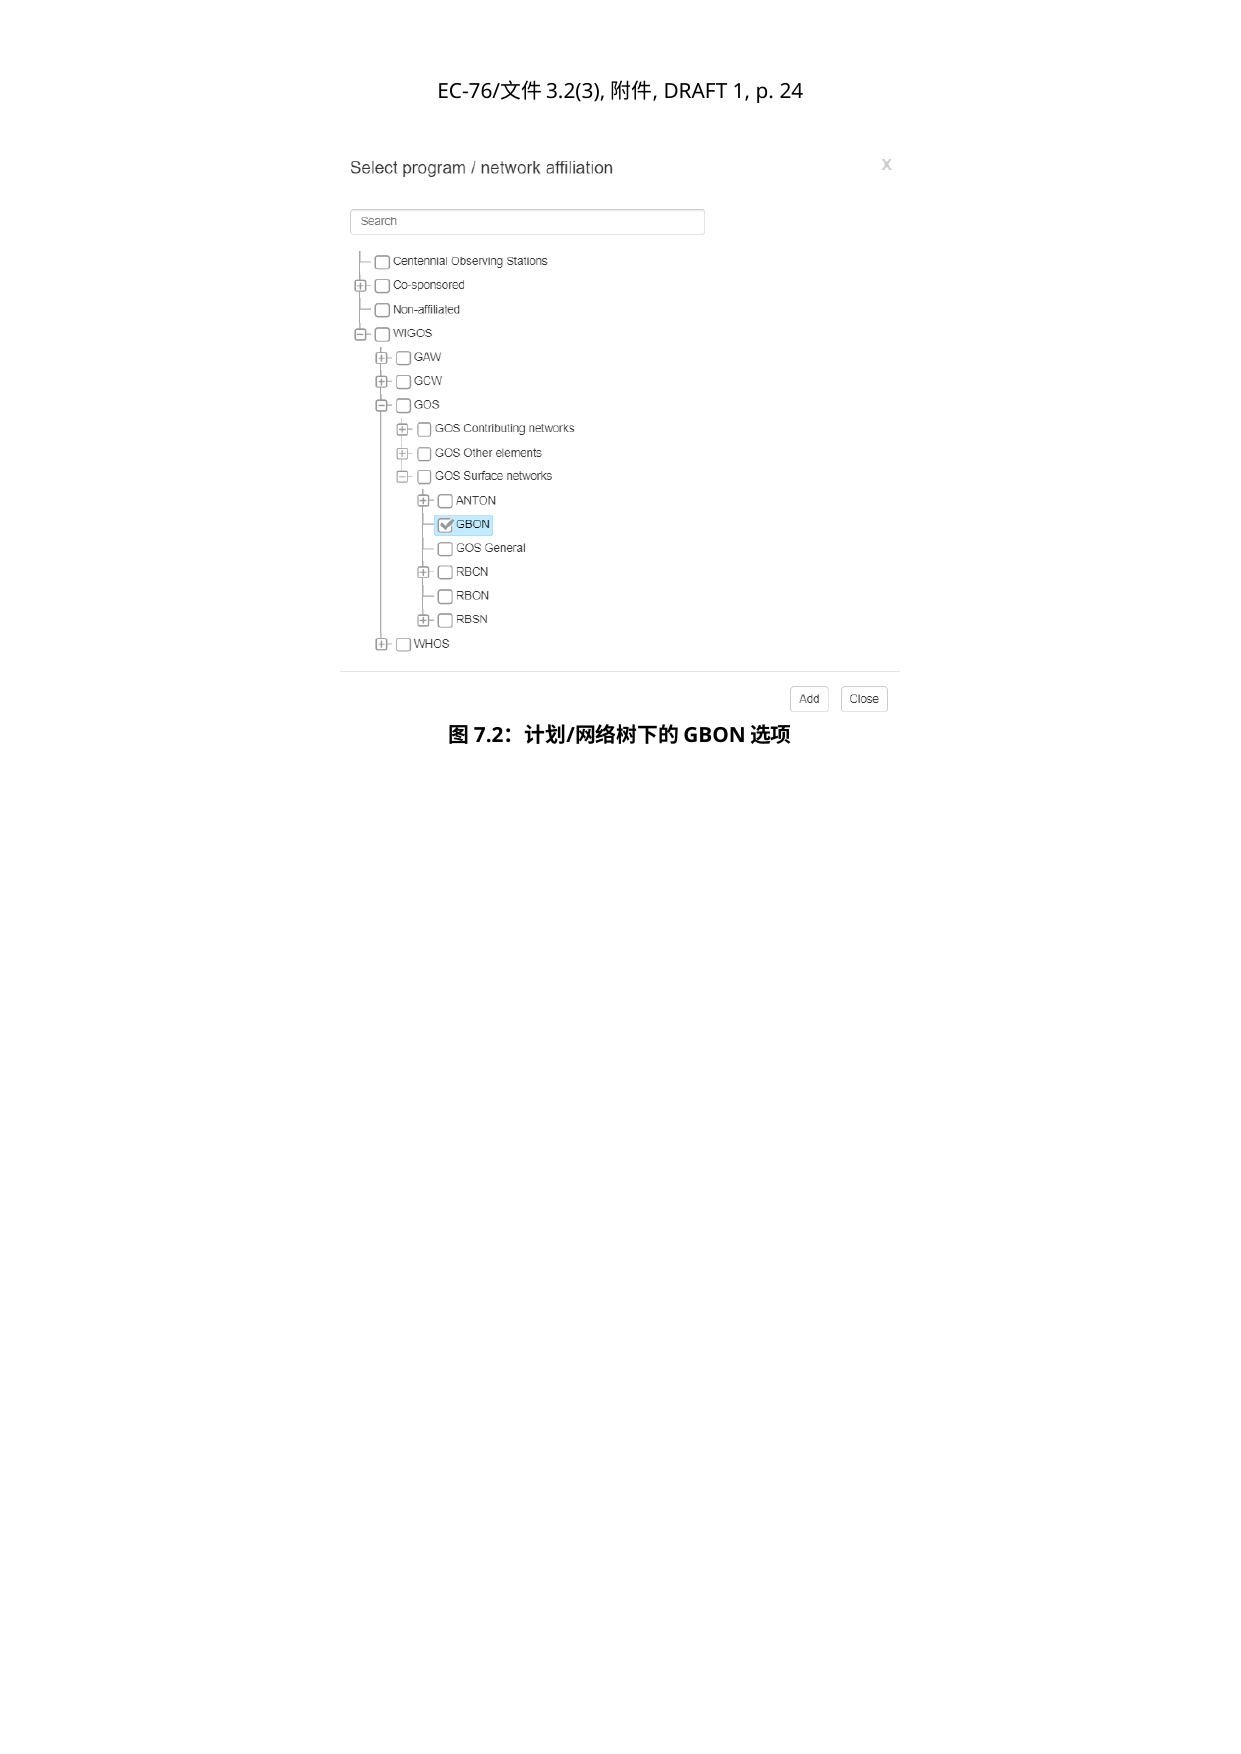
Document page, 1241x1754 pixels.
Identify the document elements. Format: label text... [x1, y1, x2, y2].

picture [340, 145, 901, 723]
text 图7.2：计划/网络树下的GBON选项 [118, 722, 1122, 747]
